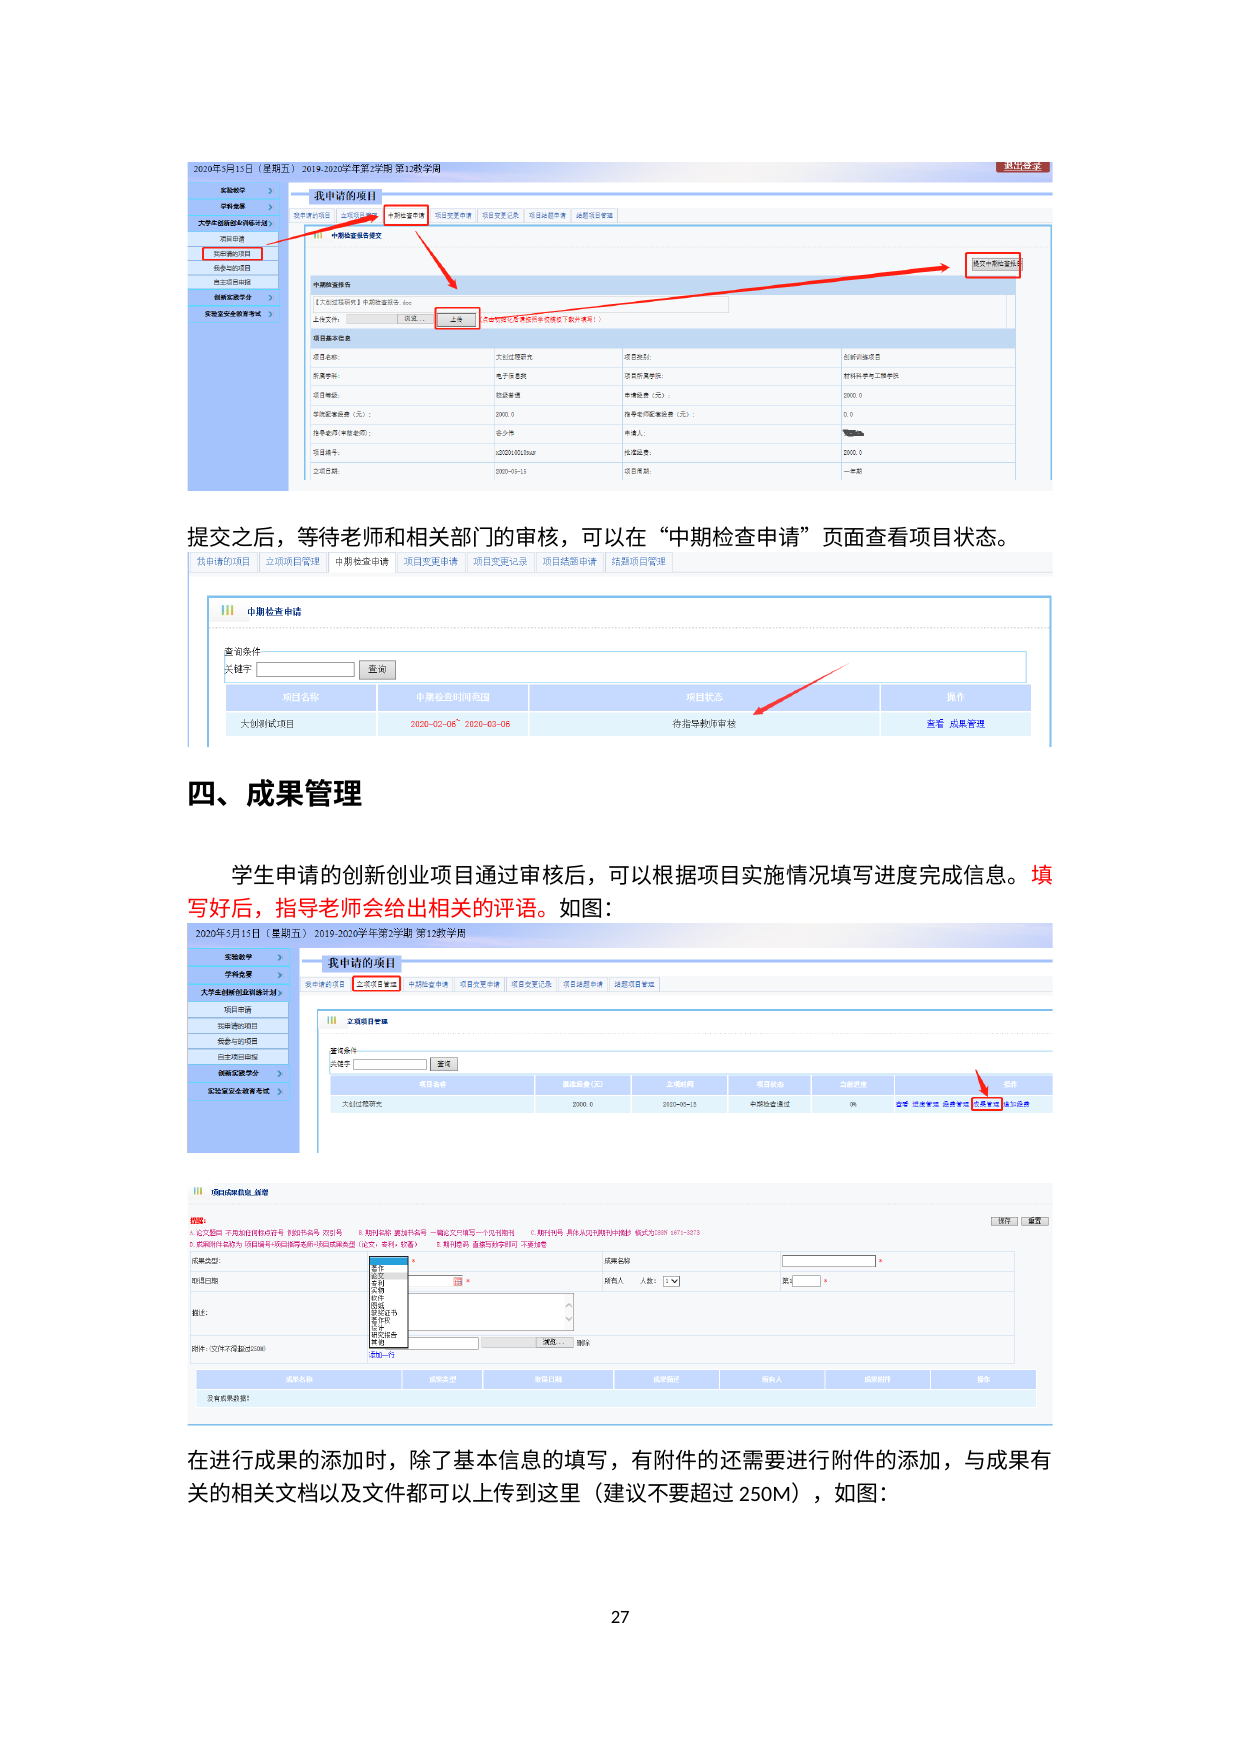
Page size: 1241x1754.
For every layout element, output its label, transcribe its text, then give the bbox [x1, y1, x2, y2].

picture [187, 1183, 1053, 1426]
picture [187, 923, 1053, 1153]
text 在进行成果的添加时，除了基本信息的填写，有附件的还需要进行附件的添加，与成果有关的相关文档以及文件都可以上传到这里（建议不要超过250M），如图： [187, 1443, 1053, 1508]
text 学生申请的创新创业项目通过审核后，可以根据项目实施情况填写进度完成信息。填写好后，指导老师会给出相关的评语。如图： [187, 858, 1053, 923]
subtitle 四、成果管理 [187, 759, 1053, 824]
text 提交之后，等待老师和相关部门的审核，可以在“中期检查申请”页面查看项目状态。 [187, 519, 1053, 552]
picture [187, 162, 1053, 491]
picture [187, 552, 1053, 747]
